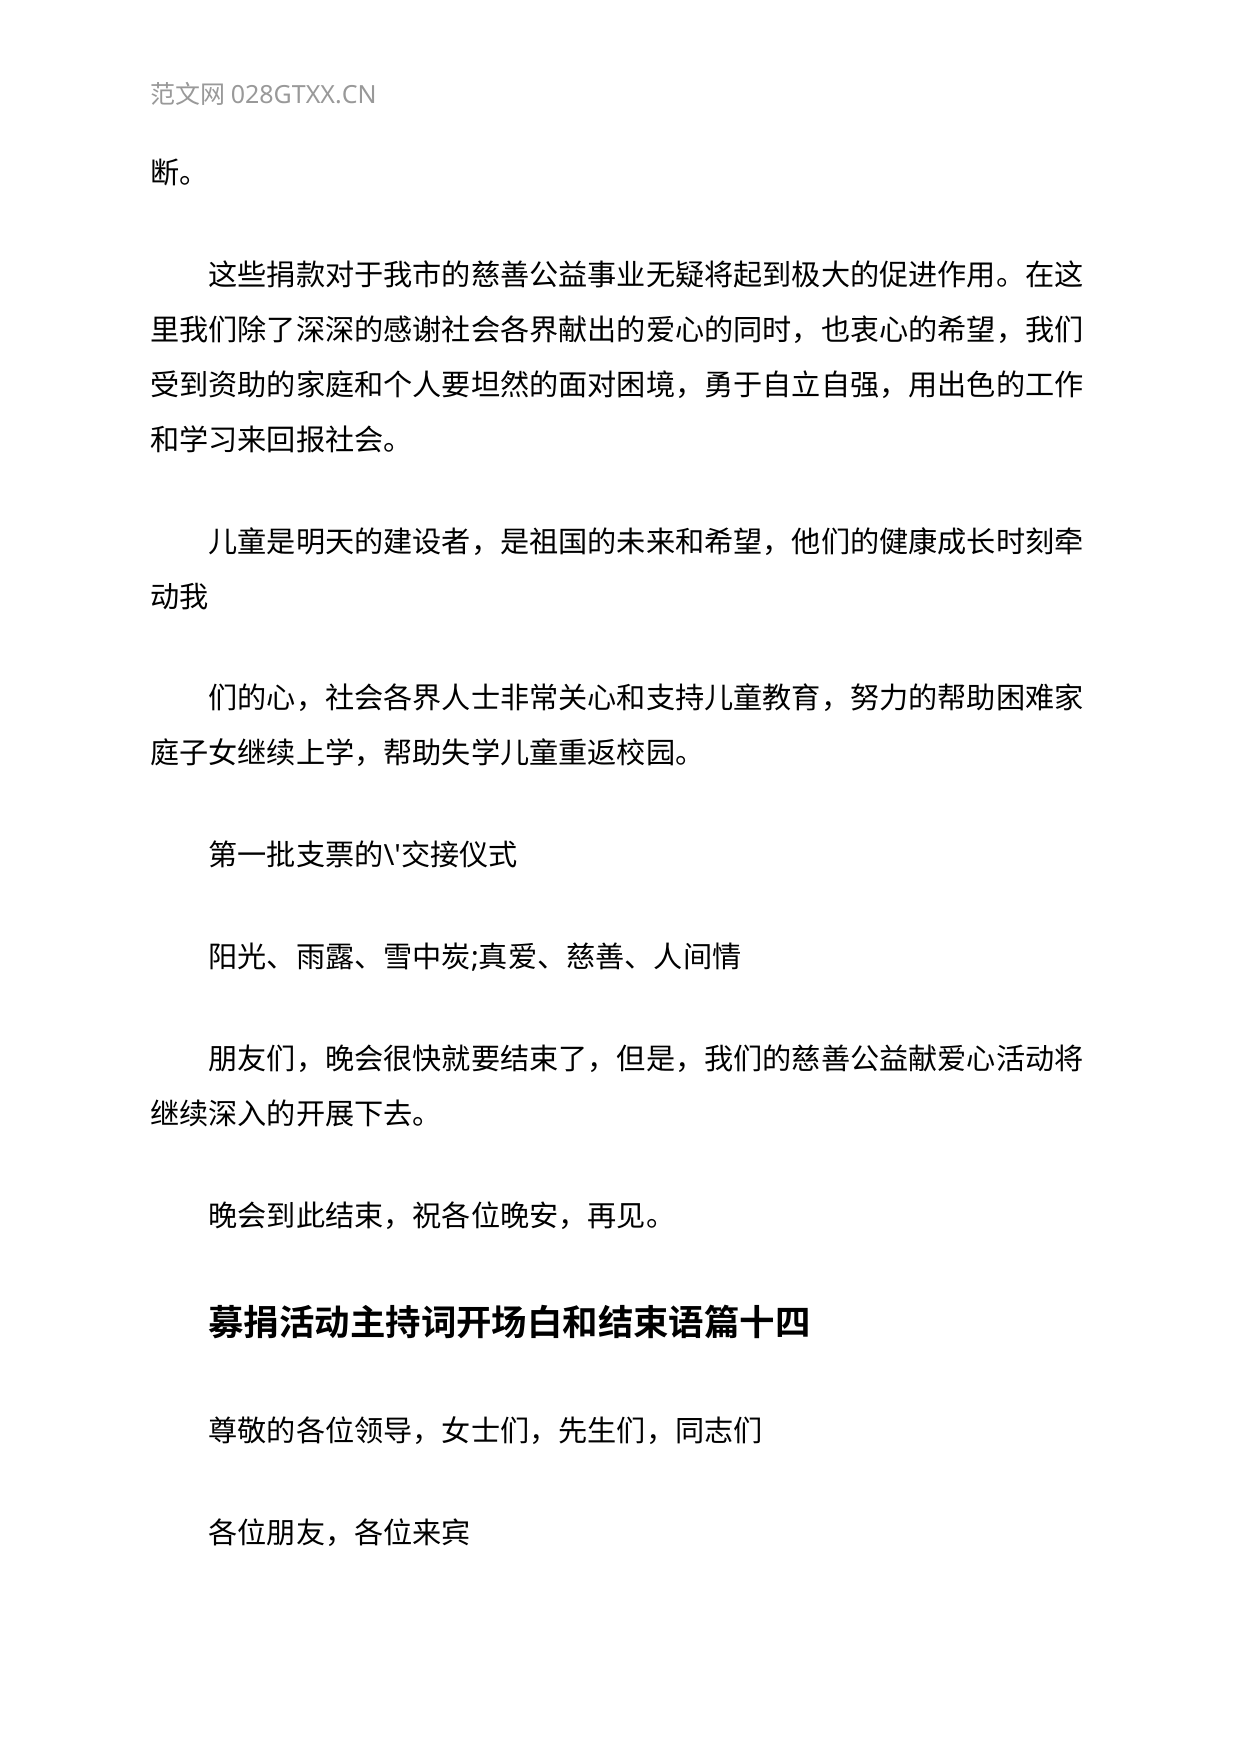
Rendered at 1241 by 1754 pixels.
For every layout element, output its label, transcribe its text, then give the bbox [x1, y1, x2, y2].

text 晚会到此结束，祝各位晚安，再见。 [150, 1192, 1090, 1234]
text 尊敬的各位领导，女士们，先生们，同志们 [150, 1407, 1090, 1450]
text 儿童是明天的建设者，是祖国的未来和希望，他们的健康成长时刻牵动我 [150, 518, 1090, 615]
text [150, 150, 1090, 192]
text 第一批支票的\'交接仪式 [150, 832, 1090, 874]
text 们的心，社会各界人士非常关心和支持儿童教育，努力的帮助困难家庭子女继续上学，帮助失学儿童重返校园。 [150, 675, 1090, 772]
text 这些捐款对于我市的慈善公益事业无疑将起到极大的促进作用。在这里我们除了深深的感谢社会各界献出的爱心的同时，也衷心的希望，我们受到资助的家庭和个人要坦然的面对困境，勇于自立自强，用出色的工作和学习来回报社会。 [150, 252, 1090, 459]
text 各位朋友，各位来宾 [150, 1509, 1090, 1551]
text 募捐活动主持词开场白和结束语篇十四 [150, 1294, 1090, 1345]
text 阳光、雨露、雪中炭;真爱、慈善、人间情 [150, 933, 1090, 976]
text 朋友们，晚会很快就要结束了，但是，我们的慈善公益献爱心活动将继续深入的开展下去。 [150, 1036, 1090, 1133]
